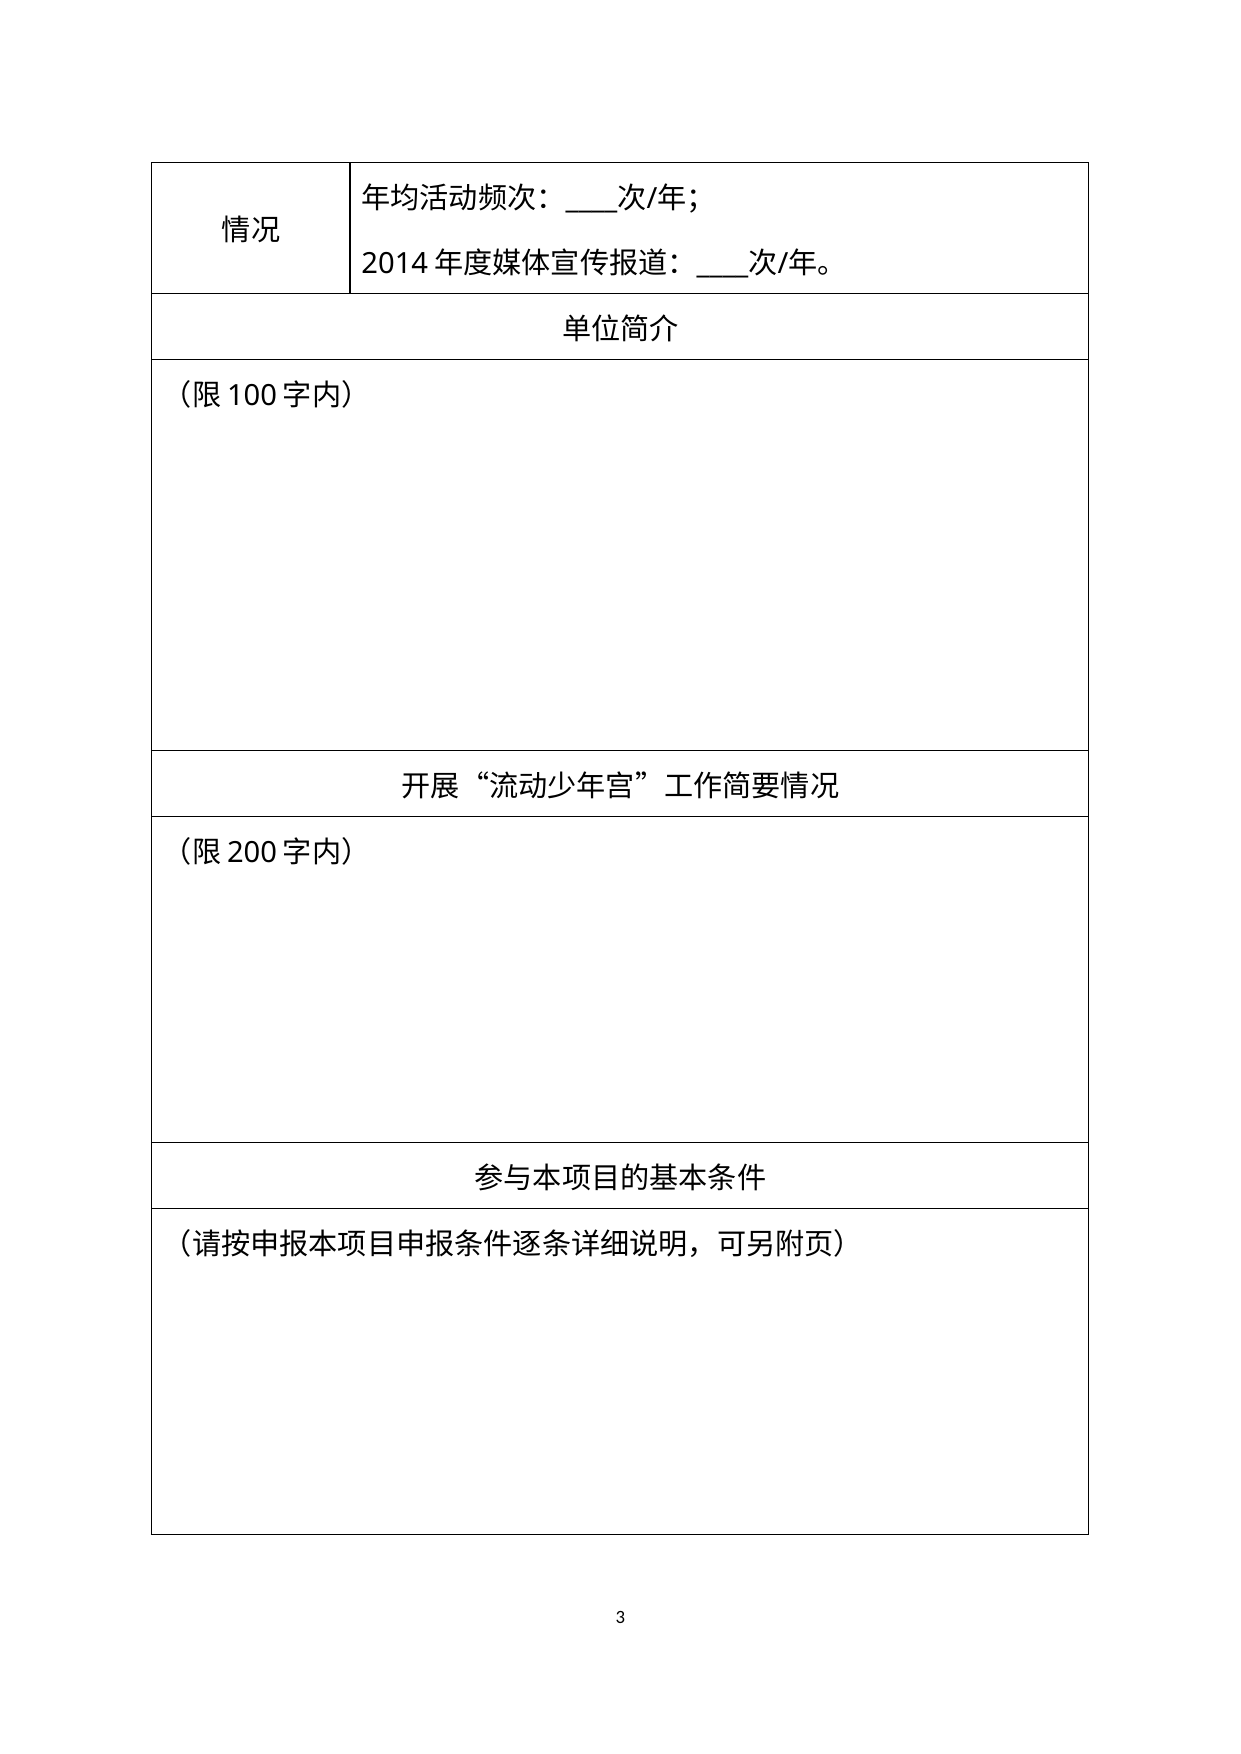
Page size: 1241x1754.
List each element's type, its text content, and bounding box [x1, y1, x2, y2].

table_cell 既往活动 情况 [152, 163, 349, 293]
table_cell 参与本项目的基本条件 [152, 1143, 1088, 1208]
table_cell （限100字内） [152, 360, 1088, 750]
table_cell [351, 163, 1088, 293]
table_cell 开展“流动少年宫”工作简要情况 [152, 751, 1088, 816]
table_cell 单位简介 [152, 294, 1088, 359]
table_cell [152, 1209, 1088, 1534]
table_cell （限200字内） [152, 817, 1088, 1142]
